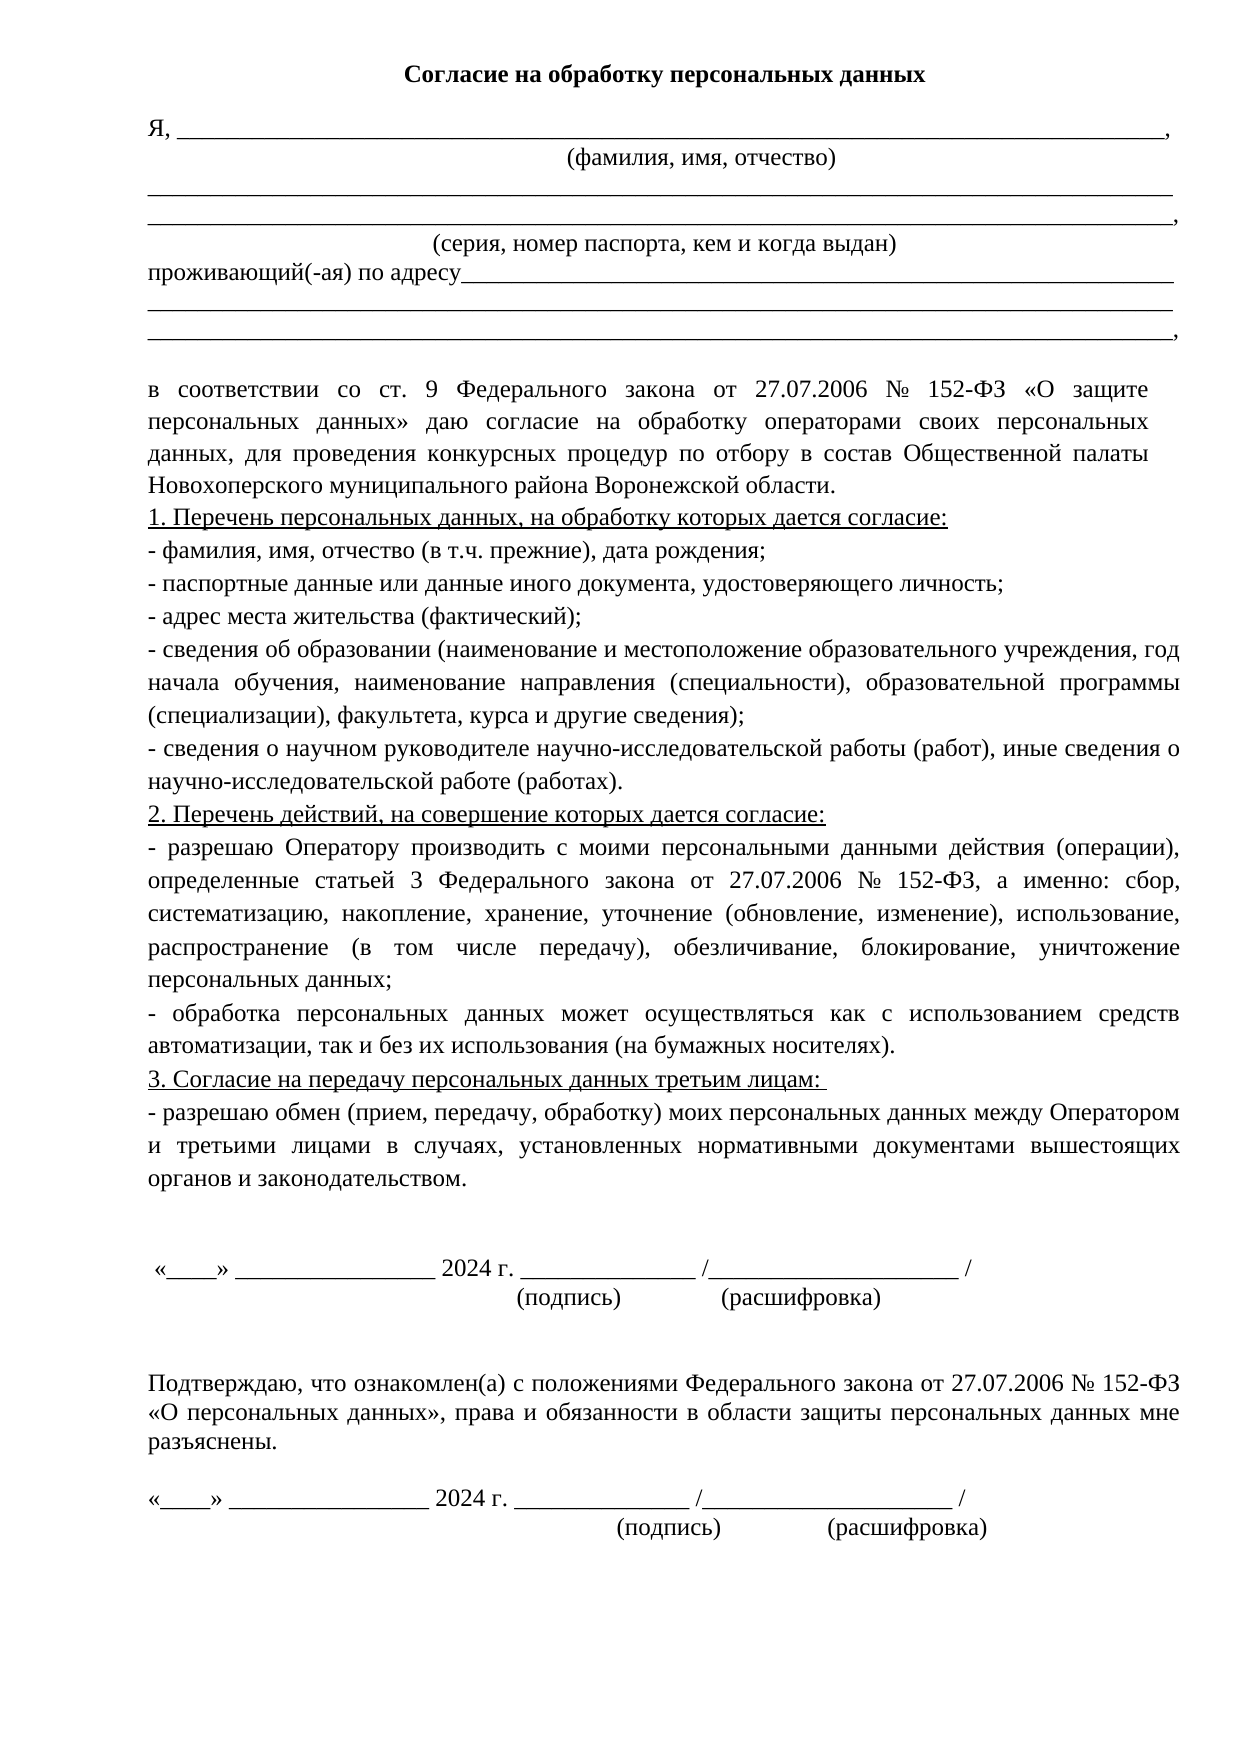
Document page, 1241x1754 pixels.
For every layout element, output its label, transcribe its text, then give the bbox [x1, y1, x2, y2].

text 2. Перечень действий, на совершение которых дается согласие: [148, 799, 1181, 828]
text «____» ________________ 2024 г. ______________ /____________________ / [148, 1253, 1181, 1282]
text «____» ________________ 2024 г. ______________ /____________________ / [148, 1483, 1181, 1512]
text Согласие на обработку персональных данных [148, 59, 1181, 88]
text 1. Перечень персональных данных, на обработку которых дается согласие: [148, 502, 1181, 531]
text - сведения о научном руководителе научно-исследовательской работы (работ), иные сведения о научно-исследовательской работе (работах). [148, 733, 1181, 795]
text - обработка персональных данных может осуществляться как с использованием средств автоматизации, так и без их использования (на бумажных носителях). [148, 998, 1181, 1059]
text Я, _______________________________________________________________________________, [148, 113, 1181, 142]
text (фамилия, имя, отчество) [148, 142, 1181, 170]
text - разрешаю обмен (прием, передачу, обработку) моих персональных данных между Оператором и третьими лицами в случаях, установленных нормативными документами вышестоящих органов и законодательством. [148, 1097, 1181, 1191]
text (серия, номер паспорта, кем и когда выдан) [148, 228, 1181, 257]
text __________________________________________________________________________________, [148, 199, 1181, 228]
text __________________________________________________________________________________, [148, 314, 1181, 343]
text - адрес места жительства (фактический); [148, 601, 1181, 630]
text проживающий(-ая) по адресу_________________________________________________________ __________________________________________________________________________________ [148, 257, 1181, 314]
text __________________________________________________________________________________ [148, 170, 1181, 199]
text (подпись) (расшифровка) [148, 1282, 1181, 1311]
text - паспортные данные или данные иного документа, удостоверяющего личность; [148, 568, 1181, 597]
text в соответствии со ст. 9 Федерального закона от 27.07.2006 № 152-ФЗ «О защите персональных данных» даю согласие на обработку операторами своих персональных данных, для проведения конкурсных процедур по отбору в состав Общественной палаты Новохоперского муниципального района Воронежской области. [148, 374, 1150, 499]
text - фамилия, имя, отчество (в т.ч. прежние), дата рождения; [148, 535, 1181, 564]
text - разрешаю Оператору производить с моими персональными данными действия (операции), определенные статьей 3 Федерального закона от 27.07.2006 № 152-ФЗ, а именно: сбор, систематизацию, накопление, хранение, уточнение (обновление, изменение), использование, распространение (в том числе передачу), обезличивание, блокирование, уничтожение персональных данных; [148, 832, 1181, 993]
text Подтверждаю, что ознакомлен(а) с положениями Федерального закона от 27.07.2006 № 152-ФЗ «О персональных данных», права и обязанности в области защиты персональных данных мне разъяснены. [148, 1368, 1181, 1454]
text 3. Согласие на передачу персональных данных третьим лицам: [148, 1064, 1181, 1092]
text - сведения об образовании (наименование и местоположение образовательного учреждения, год начала обучения, наименование направления (специальности), образовательной программы (специализации), факультета, курса и другие сведения); [148, 634, 1181, 729]
text (подпись) (расшифровка) [148, 1512, 1181, 1541]
